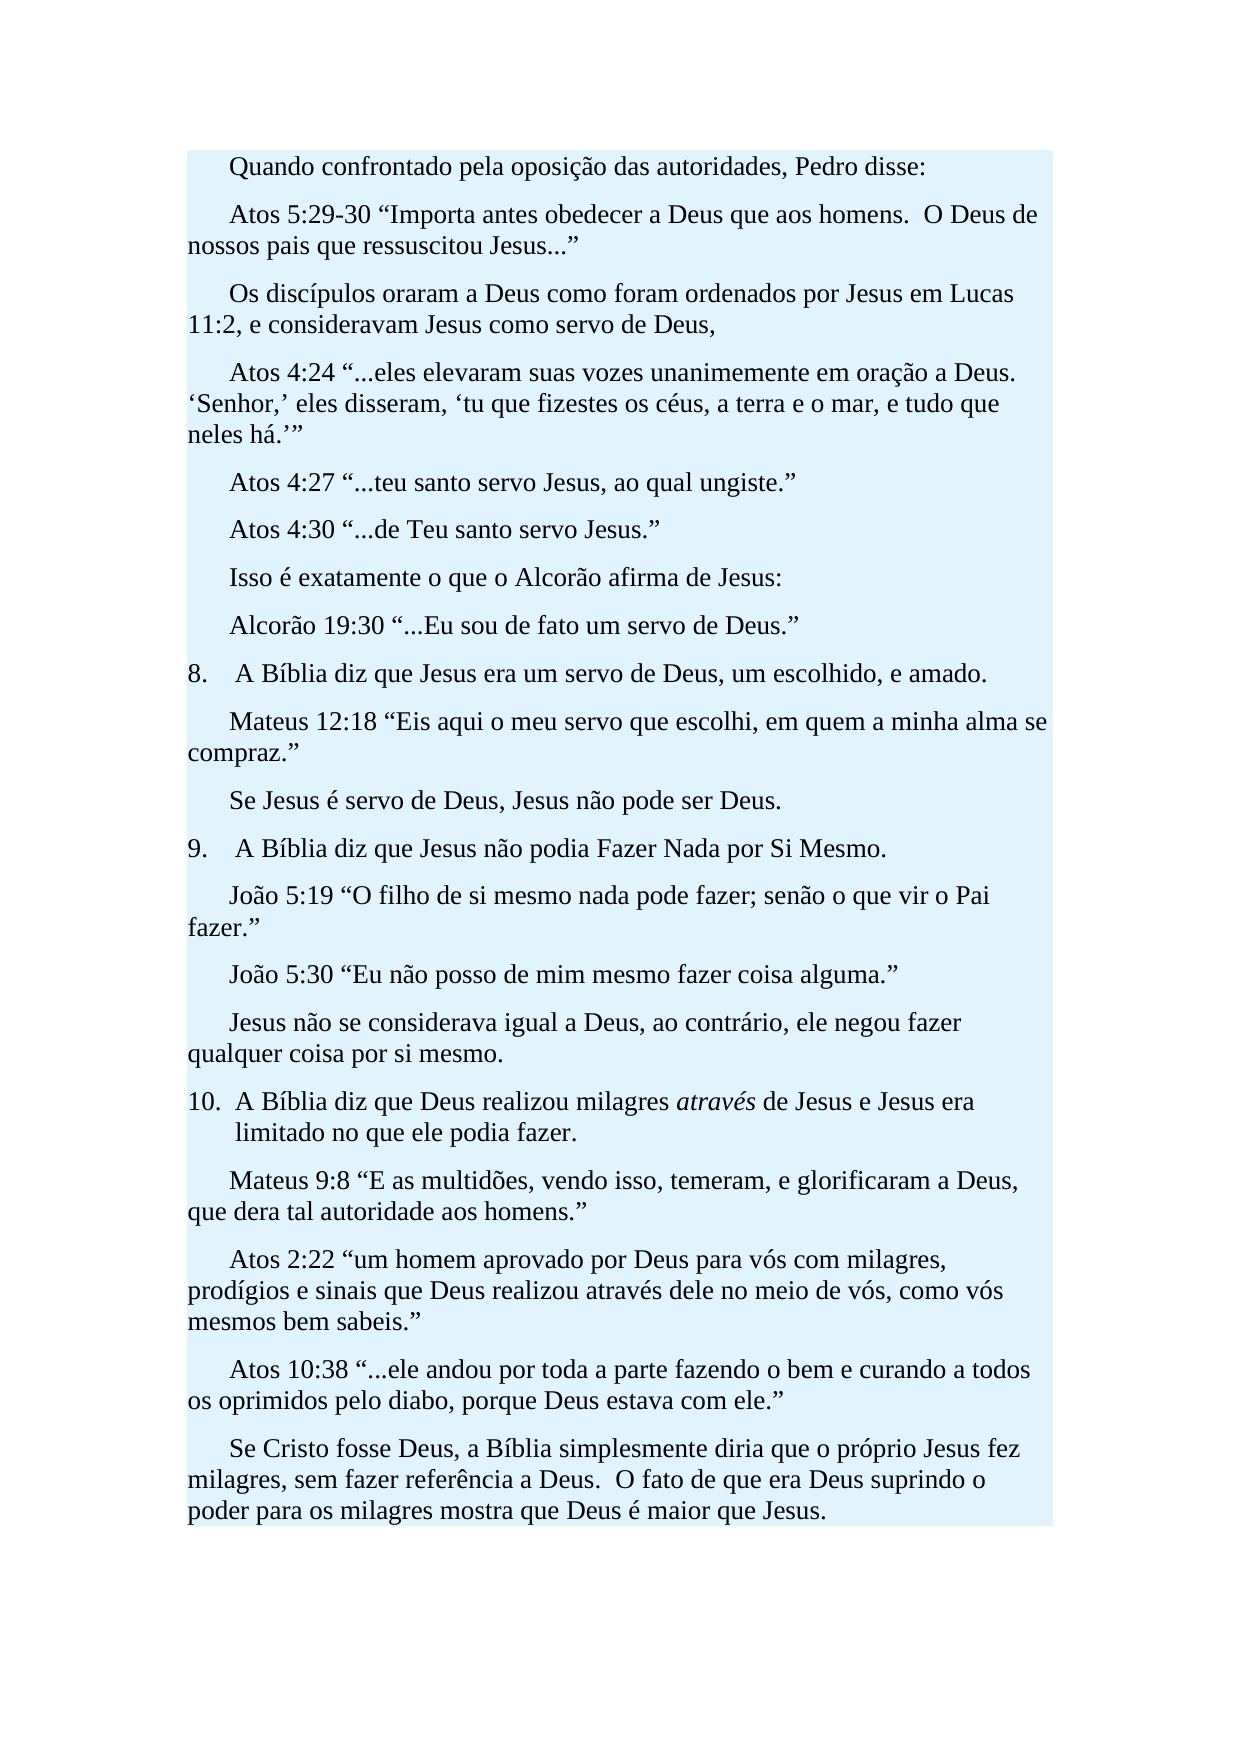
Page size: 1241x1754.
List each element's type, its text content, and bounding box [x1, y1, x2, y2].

text Quando confrontado pela oposição das autoridades, Pedro disse: [187, 150, 1053, 181]
text Atos 4:30 “...de Teu santo servo Jesus.” [187, 514, 1053, 545]
text João 5:19 “O filho de si mesmo nada pode fazer; senão o que vir o Pai fazer.” [187, 879, 1053, 942]
text 9. A Bíblia diz que Jesus não podia Fazer Nada por Si Mesmo. [187, 832, 1053, 863]
text Alcorão 19:30 “...Eu sou de fato um servo de Deus.” [187, 609, 1053, 640]
text Os discípulos oraram a Deus como foram ordenados por Jesus em Lucas 11:2, e consideravam Jesus como servo de Deus, [187, 277, 1053, 339]
text Atos 10:38 “...ele andou por toda a parte fazendo o bem e curando a todos os oprimidos pelo diabo, porque Deus estava com ele.” [187, 1353, 1053, 1416]
text 8. A Bíblia diz que Jesus era um servo de Deus, um escolhido, e amado. [187, 657, 1053, 688]
text Mateus 12:18 “Eis aqui o meu servo que escolhi, em quem a minha alma se compraz.” [187, 705, 1053, 767]
text Atos 2:22 “um homem aprovado por Deus para vós com milagres, prodígios e sinais que Deus realizou através dele no meio de vós, como vós mesmos bem sabeis.” [187, 1243, 1053, 1337]
text Mateus 9:8 “E as multidões, vendo isso, temeram, e glorificaram a Deus, que dera tal autoridade aos homens.” [187, 1164, 1053, 1226]
text Atos 4:24 “...eles elevaram suas vozes unanimemente em oração a Deus. ‘Senhor,’ eles disseram, ‘tu que fizestes os céus, a terra e o mar, e tudo que neles há.’” [187, 356, 1053, 449]
text Jesus não se considerava igual a Deus, ao contrário, ele negou fazer qualquer coisa por si mesmo. [187, 1006, 1053, 1068]
text Atos 4:27 “...teu santo servo Jesus, ao qual ungiste.” [187, 466, 1053, 497]
text Isso é exatamente o que o Alcorão afirma de Jesus: [187, 561, 1053, 593]
text Atos 5:29-30 “Importa antes obedecer a Deus que aos homens. O Deus de nossos pais que ressuscitou Jesus...” [187, 198, 1053, 260]
text 10. A Bíblia diz que Deus realizou milagres através de Jesus e Jesus era limitado no que ele podia fazer. [187, 1085, 1053, 1147]
text Se Cristo fosse Deus, a Bíblia simplesmente diria que o próprio Jesus fez milagres, sem fazer referência a Deus. O fato de que era Deus suprindo o poder para os milagres mostra que Deus é maior que Jesus. [187, 1432, 1053, 1526]
text João 5:30 “Eu não posso de mim mesmo fazer coisa alguma.” [187, 958, 1053, 989]
text Se Jesus é servo de Deus, Jesus não pode ser Deus. [187, 784, 1053, 815]
